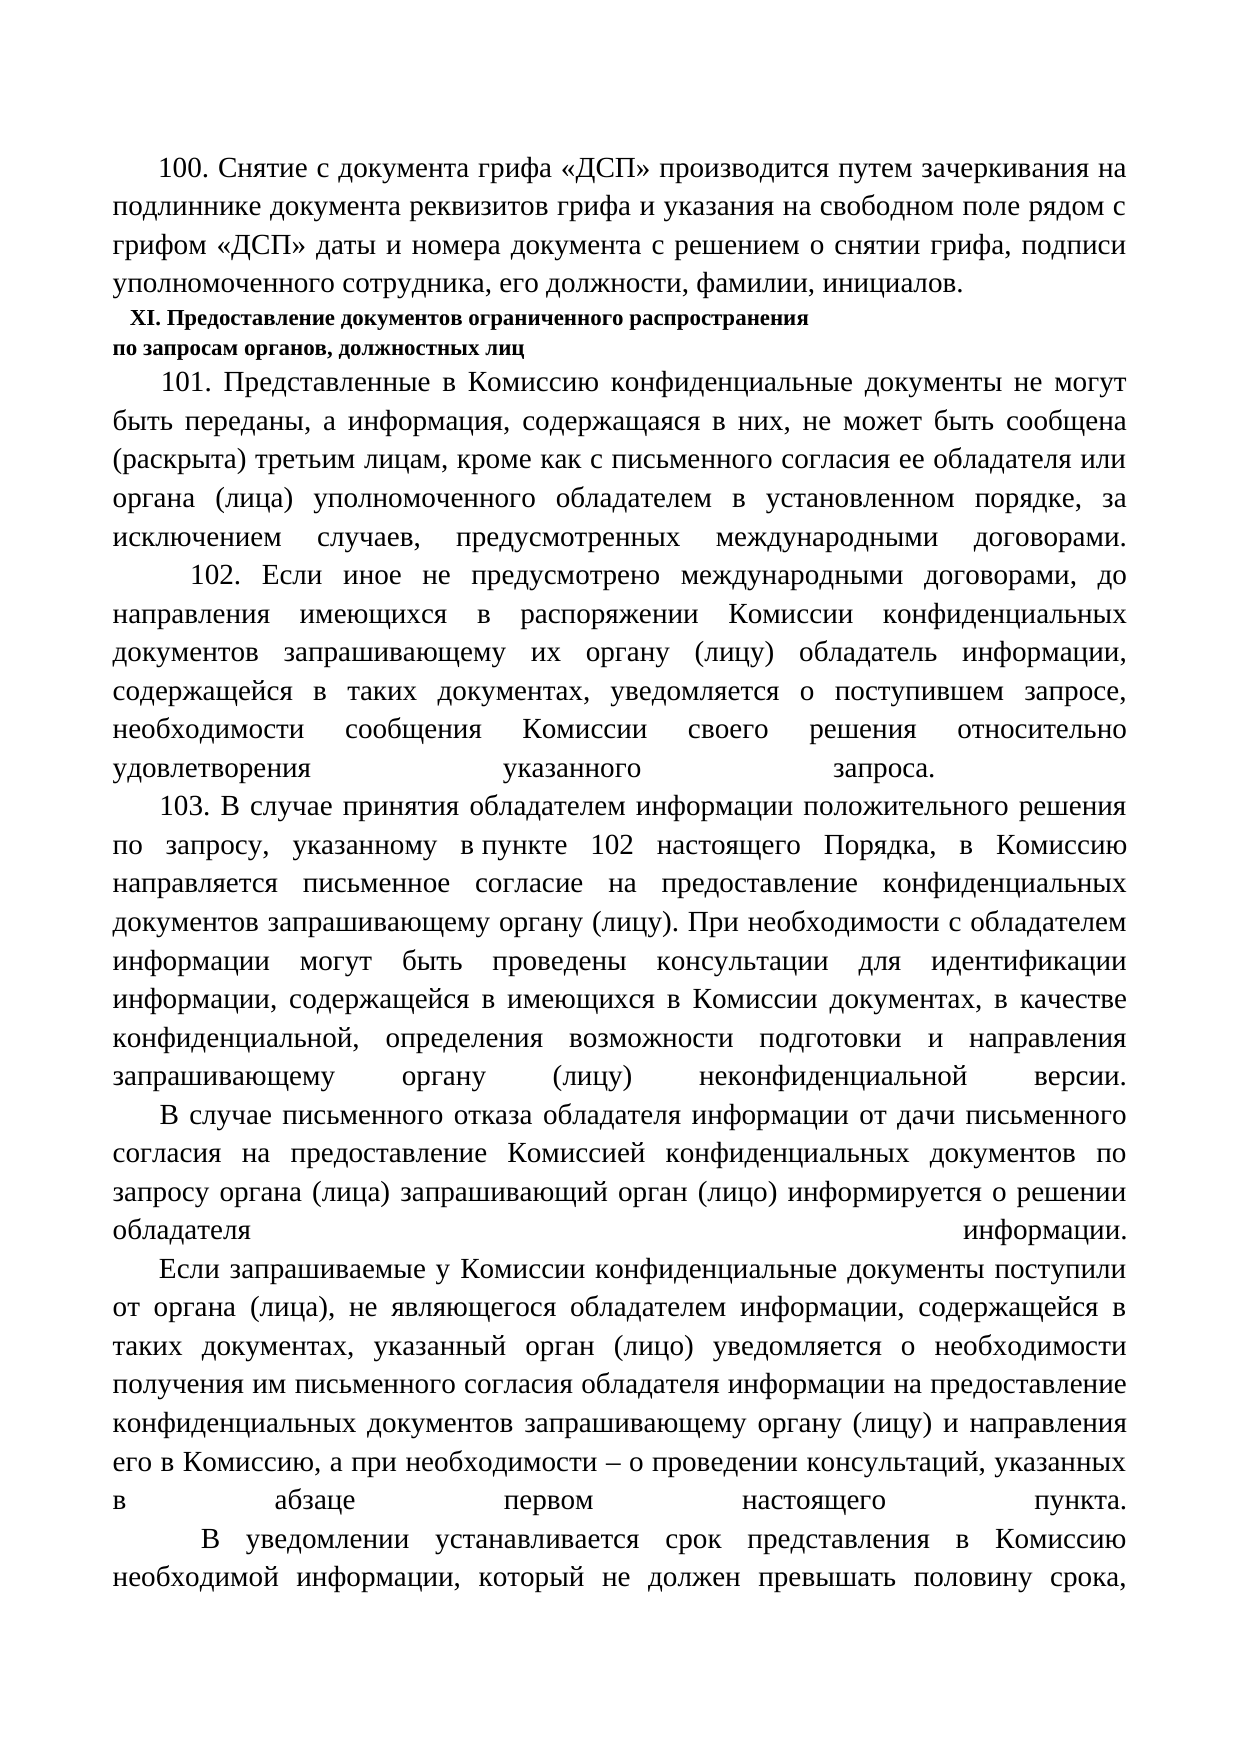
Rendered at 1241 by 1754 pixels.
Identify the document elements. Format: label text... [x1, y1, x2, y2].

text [112, 150, 1128, 299]
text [112, 364, 1128, 1593]
text XI. Предоставление документов ограниченного распространения по запросам органов, должностных лиц [112, 304, 1128, 361]
